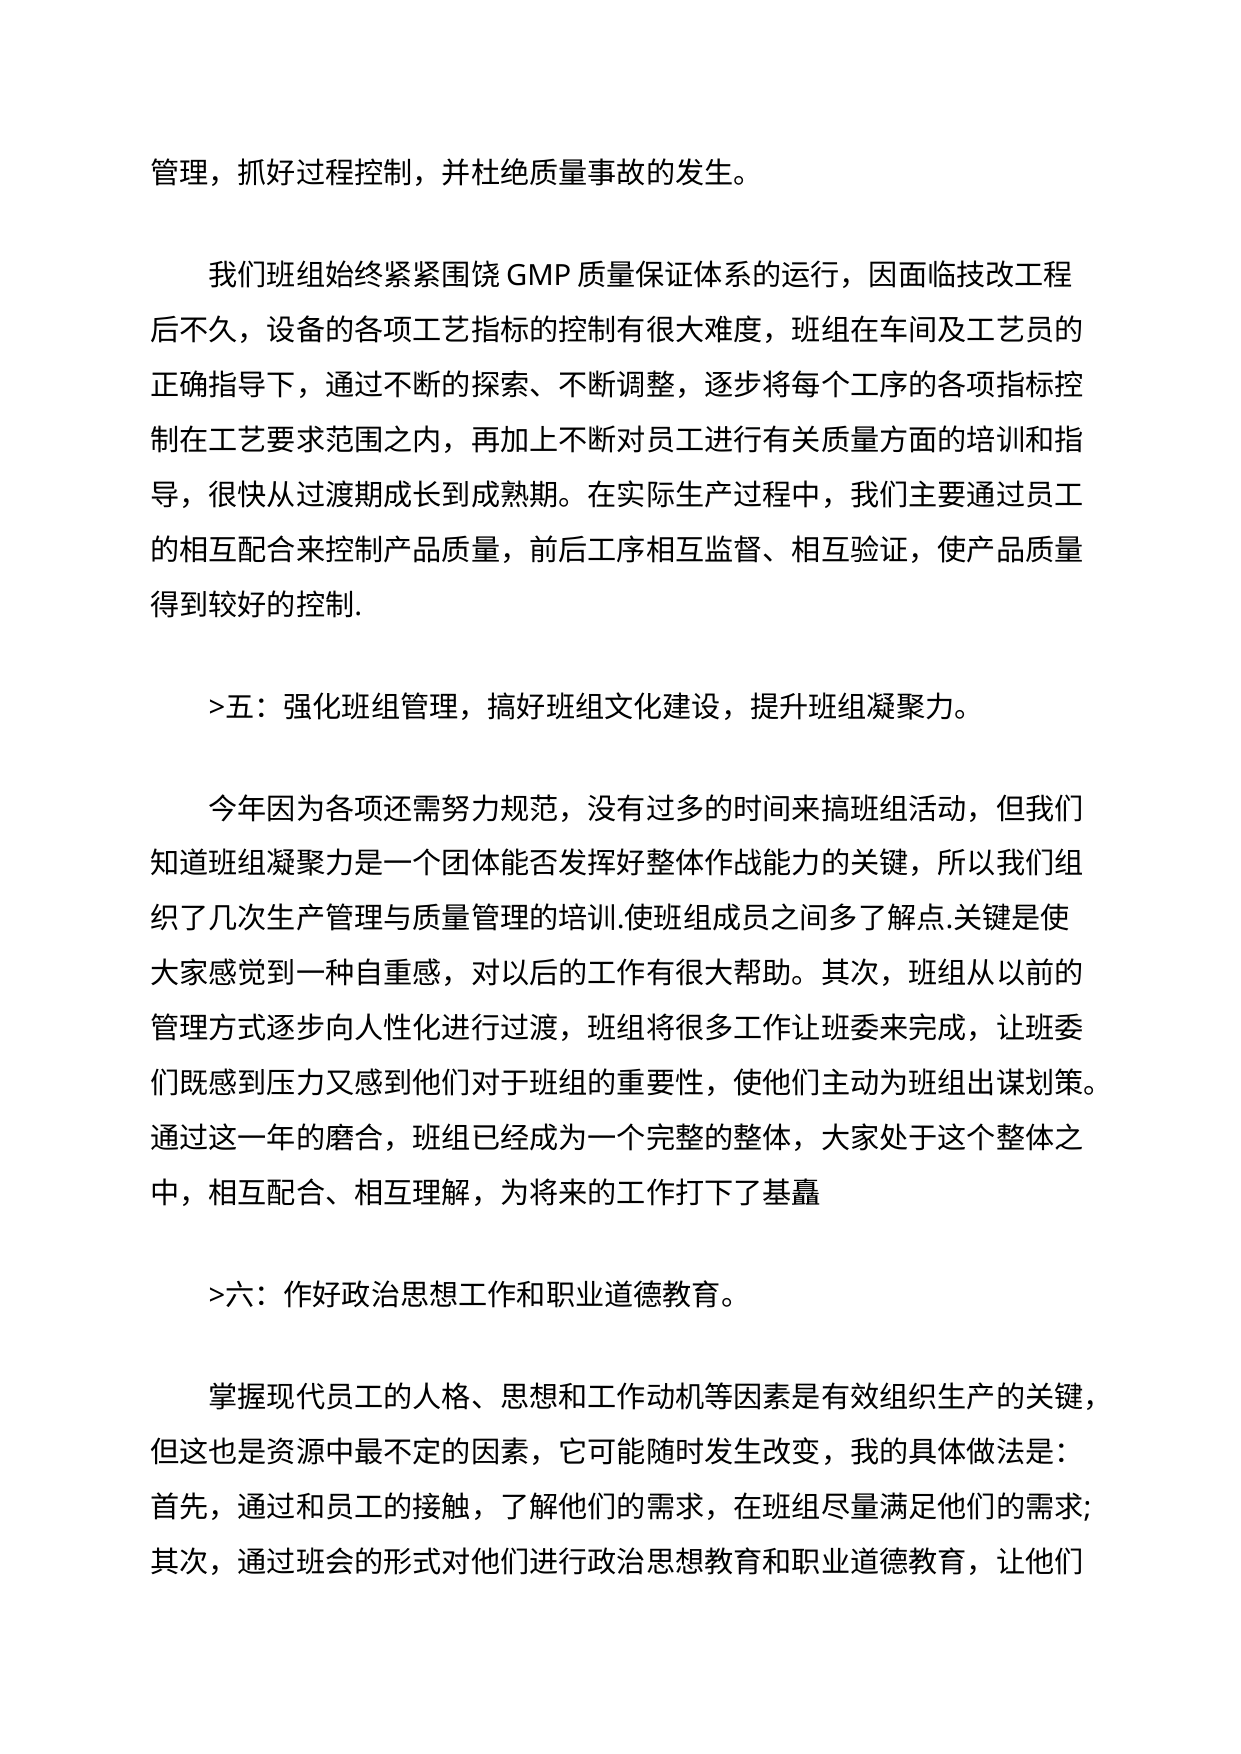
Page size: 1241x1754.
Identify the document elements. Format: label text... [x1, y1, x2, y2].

text >五：强化班组管理，搞好班组文化建设，提升班组凝聚力。 [150, 683, 1090, 726]
text 今年因为各项还需努力规范，没有过多的时间来搞班组活动，但我们知道班组凝聚力是一个团体能否发挥好整体作战能力的关键，所以我们组织了几次生产管理与质量管理的培训.使班组成员之间多了解点.关键是使大家感觉到一种自重感，对以后的工作有很大帮助。其次，班组从以前的管理方式逐步向人性化进行过渡，班组将很多工作让班委来完成，让班委们既感到压力又感到他们对于班组的重要性，使他们主动为班组出谋划策。通过这一年的磨合，班组已经成为一个完整的整体，大家处于这个整体之中，相互配合、相互理解，为将来的工作打下了基矗 [150, 785, 1090, 1212]
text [150, 1373, 1090, 1580]
text 我们班组始终紧紧围饶GMP质量保证体系的运行，因面临技改工程后不久，设备的各项工艺指标的控制有很大难度，班组在车间及工艺员的正确指导下，通过不断的探索、不断调整，逐步将每个工序的各项指标控制在工艺要求范围之内，再加上不断对员工进行有关质量方面的培训和指导，很快从过渡期成长到成熟期。在实际生产过程中，我们主要通过员工的相互配合来控制产品质量，前后工序相互监督、相互验证，使产品质量得到较好的控制. [150, 252, 1090, 624]
text >六：作好政治思想工作和职业道德教育。 [150, 1271, 1090, 1314]
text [150, 150, 1090, 192]
